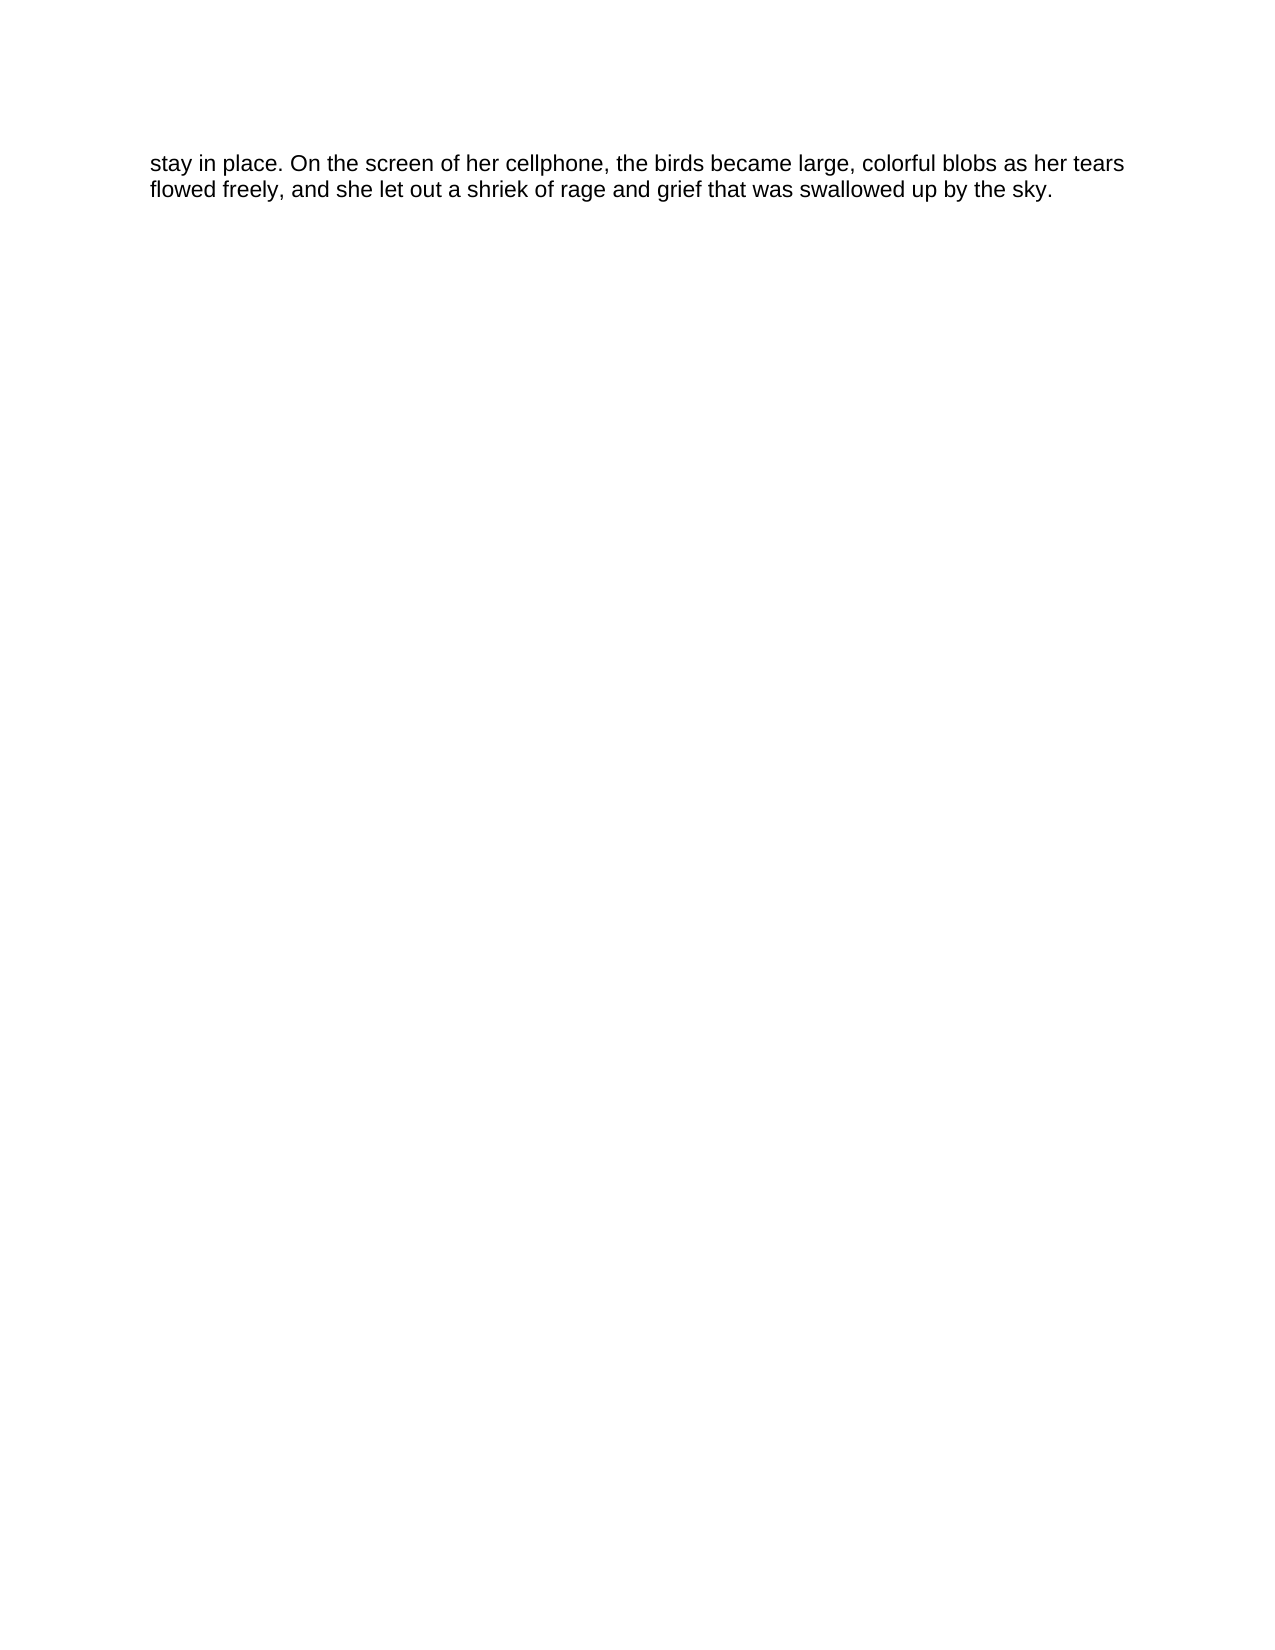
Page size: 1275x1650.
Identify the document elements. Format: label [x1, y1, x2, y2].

text [150, 150, 1125, 203]
